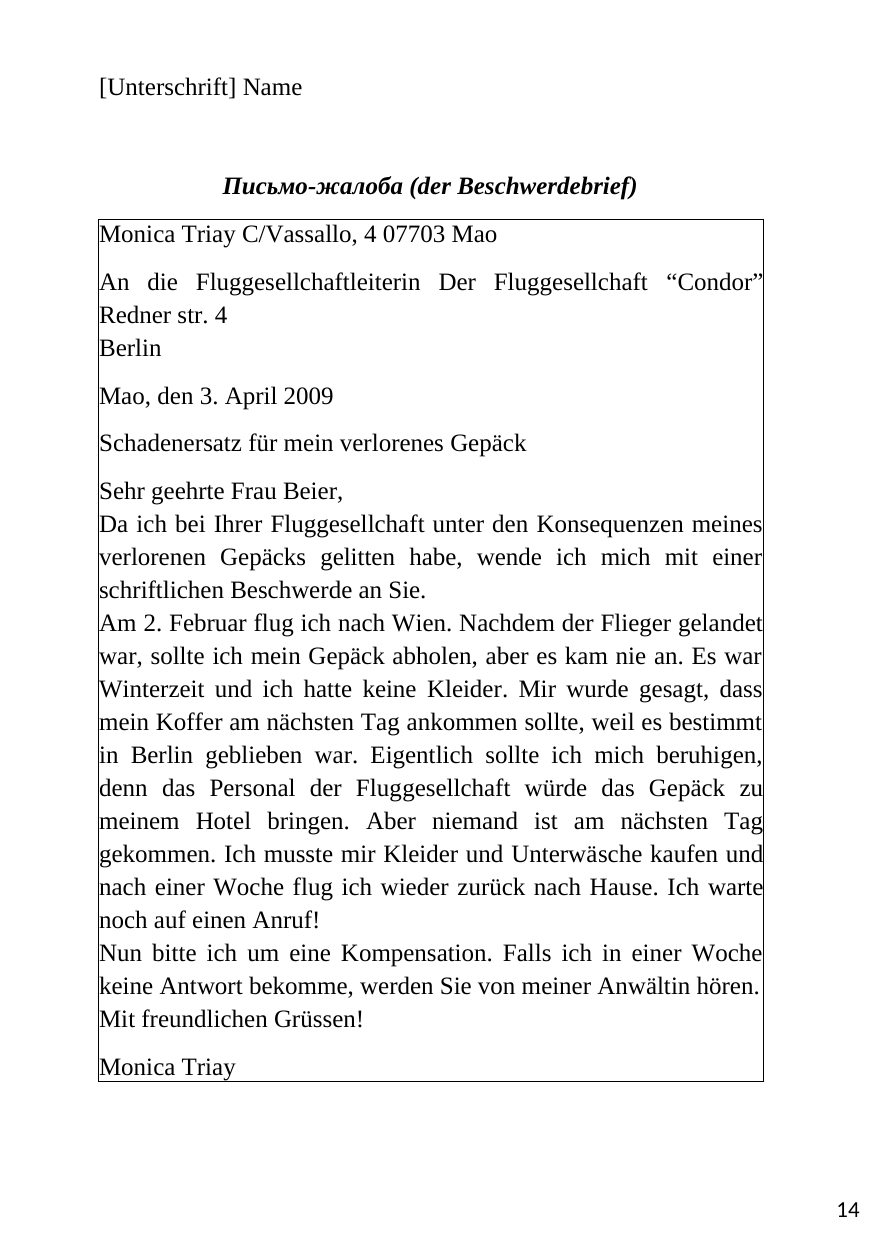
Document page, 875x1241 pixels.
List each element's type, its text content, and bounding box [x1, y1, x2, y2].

text Mit freundlichen Grüssen! [99, 1003, 763, 1033]
text Berlin [99, 332, 763, 362]
text Schadenersatz für mein verlorenes Gepäck [99, 427, 763, 457]
text [Unterschrift] Name [99, 72, 778, 101]
text Am 2. Februar flug ich nach Wien. Nachdem der Flieger gelandet war, sollte ich mein Gepäck abholen, aber es kam nie an. Es war Winterzeit und ich hatte keine Kleider. Mir wurde gesagt, dass mein Koffer am nächsten Tag ankommen sollte, weil es bestimmt in Berlin geblieben war. Eigentlich sollte ich mich beruhigen, denn das Personal der Fluggesellchaft würde das Gepäck zu meinem Hotel bringen. Aber niemand ist am nächsten Tag gekommen. Ich musste mir Kleider und Unterwäsche kaufen und nach einer Woche flug ich wieder zurück nach Hause. Ich warte noch auf einen Anruf! [99, 607, 763, 934]
text Mao, den 3. April 2009 [99, 380, 763, 409]
text Da ich bei Ihrer Fluggesellchaft unter den Konsequenzen meines verlorenen Gepäcks gelitten habe, wende ich mich mit einer schriftlichen Beschwerde an Sie. [99, 508, 763, 604]
text Monica Triay C/Vassallo, 4 07703 Mao [99, 220, 763, 248]
text Nun bitte ich um eine Kompensation. Falls ich in einer Woche keine Antwort bekomme, werden Sie von meiner Anwältin hören. [99, 937, 763, 1000]
text An die Fluggesellchaftleiterin Der Fluggesellchaft “Condor” Redner str. 4 [99, 266, 763, 329]
text Sehr geehrte Frau Beier, [99, 475, 763, 505]
text Monica Triaу [99, 1051, 763, 1081]
text Письмо-жалоба (der Beschwerdebrief) [99, 171, 763, 199]
